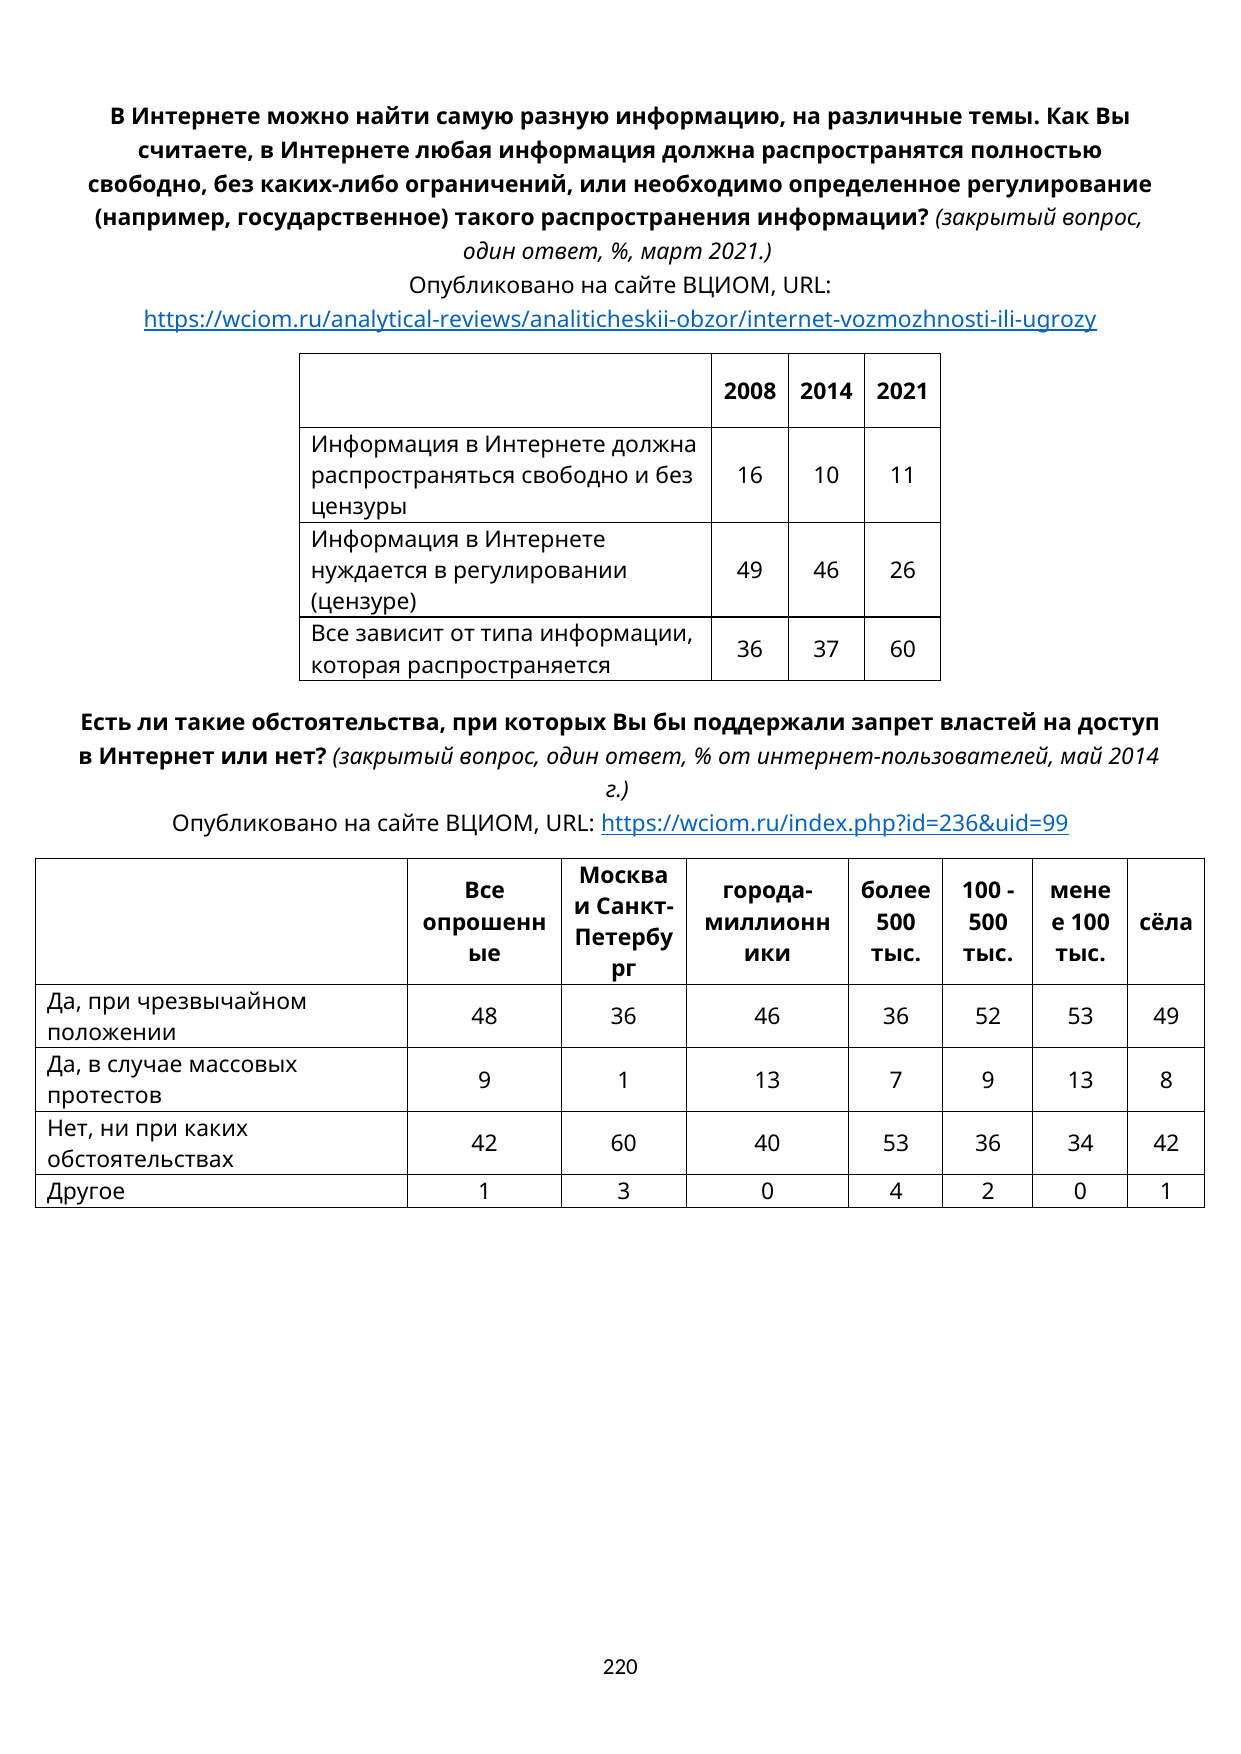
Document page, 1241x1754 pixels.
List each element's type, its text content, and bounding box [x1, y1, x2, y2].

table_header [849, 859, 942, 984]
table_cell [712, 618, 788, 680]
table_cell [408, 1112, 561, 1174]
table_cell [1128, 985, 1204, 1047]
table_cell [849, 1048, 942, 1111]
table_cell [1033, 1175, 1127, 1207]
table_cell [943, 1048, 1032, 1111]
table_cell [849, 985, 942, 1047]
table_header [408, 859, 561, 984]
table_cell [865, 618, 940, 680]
text В Интернете можно найти самую разную информацию, на различные темы. Как Вы считаете, в Интернете любая информация должна распространятся полностью свободно, без каких-либо ограничений, или необходимо определенное регулирование (например, государственное) такого распространения информации? (закрытый вопрос, один ответ, %, март 2021.) Опубликовано на сайте ВЦИОМ, URL: https://wciom.ru/analytical-reviews/analiticheskii-obzor/internet-vozmozhnosti-ili-ugrozy [75, 100, 1165, 334]
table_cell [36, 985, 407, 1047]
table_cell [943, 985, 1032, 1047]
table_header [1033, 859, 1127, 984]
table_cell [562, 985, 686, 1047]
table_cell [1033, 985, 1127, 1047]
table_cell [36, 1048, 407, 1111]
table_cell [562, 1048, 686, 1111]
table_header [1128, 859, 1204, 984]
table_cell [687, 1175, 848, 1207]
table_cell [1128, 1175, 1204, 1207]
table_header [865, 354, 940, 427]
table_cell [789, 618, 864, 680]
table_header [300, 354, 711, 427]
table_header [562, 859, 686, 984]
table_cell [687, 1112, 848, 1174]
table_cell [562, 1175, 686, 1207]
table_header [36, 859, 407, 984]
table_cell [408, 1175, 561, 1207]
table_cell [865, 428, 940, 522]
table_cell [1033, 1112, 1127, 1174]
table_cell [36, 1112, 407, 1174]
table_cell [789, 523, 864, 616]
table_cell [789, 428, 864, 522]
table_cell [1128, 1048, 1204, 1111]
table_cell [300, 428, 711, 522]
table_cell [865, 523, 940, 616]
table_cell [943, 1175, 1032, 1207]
text Есть ли такие обстоятельства, при которых Вы бы поддержали запрет властей на доступ в Интернет или нет? (закрытый вопрос, один ответ, % от интернет-пользователей, май 2014 г.) Опубликовано на сайте ВЦИОМ, URL: https://wciom.ru/index.php?id=236&uid=99 [75, 706, 1165, 838]
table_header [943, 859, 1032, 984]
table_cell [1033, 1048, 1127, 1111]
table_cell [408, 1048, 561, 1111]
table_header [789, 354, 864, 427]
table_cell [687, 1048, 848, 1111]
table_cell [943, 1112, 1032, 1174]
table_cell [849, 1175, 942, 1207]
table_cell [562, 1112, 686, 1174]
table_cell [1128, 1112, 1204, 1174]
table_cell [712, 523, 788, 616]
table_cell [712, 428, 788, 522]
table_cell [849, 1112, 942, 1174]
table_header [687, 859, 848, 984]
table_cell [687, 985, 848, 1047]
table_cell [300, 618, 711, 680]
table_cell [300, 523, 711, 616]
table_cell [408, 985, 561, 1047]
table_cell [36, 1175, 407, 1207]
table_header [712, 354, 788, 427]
